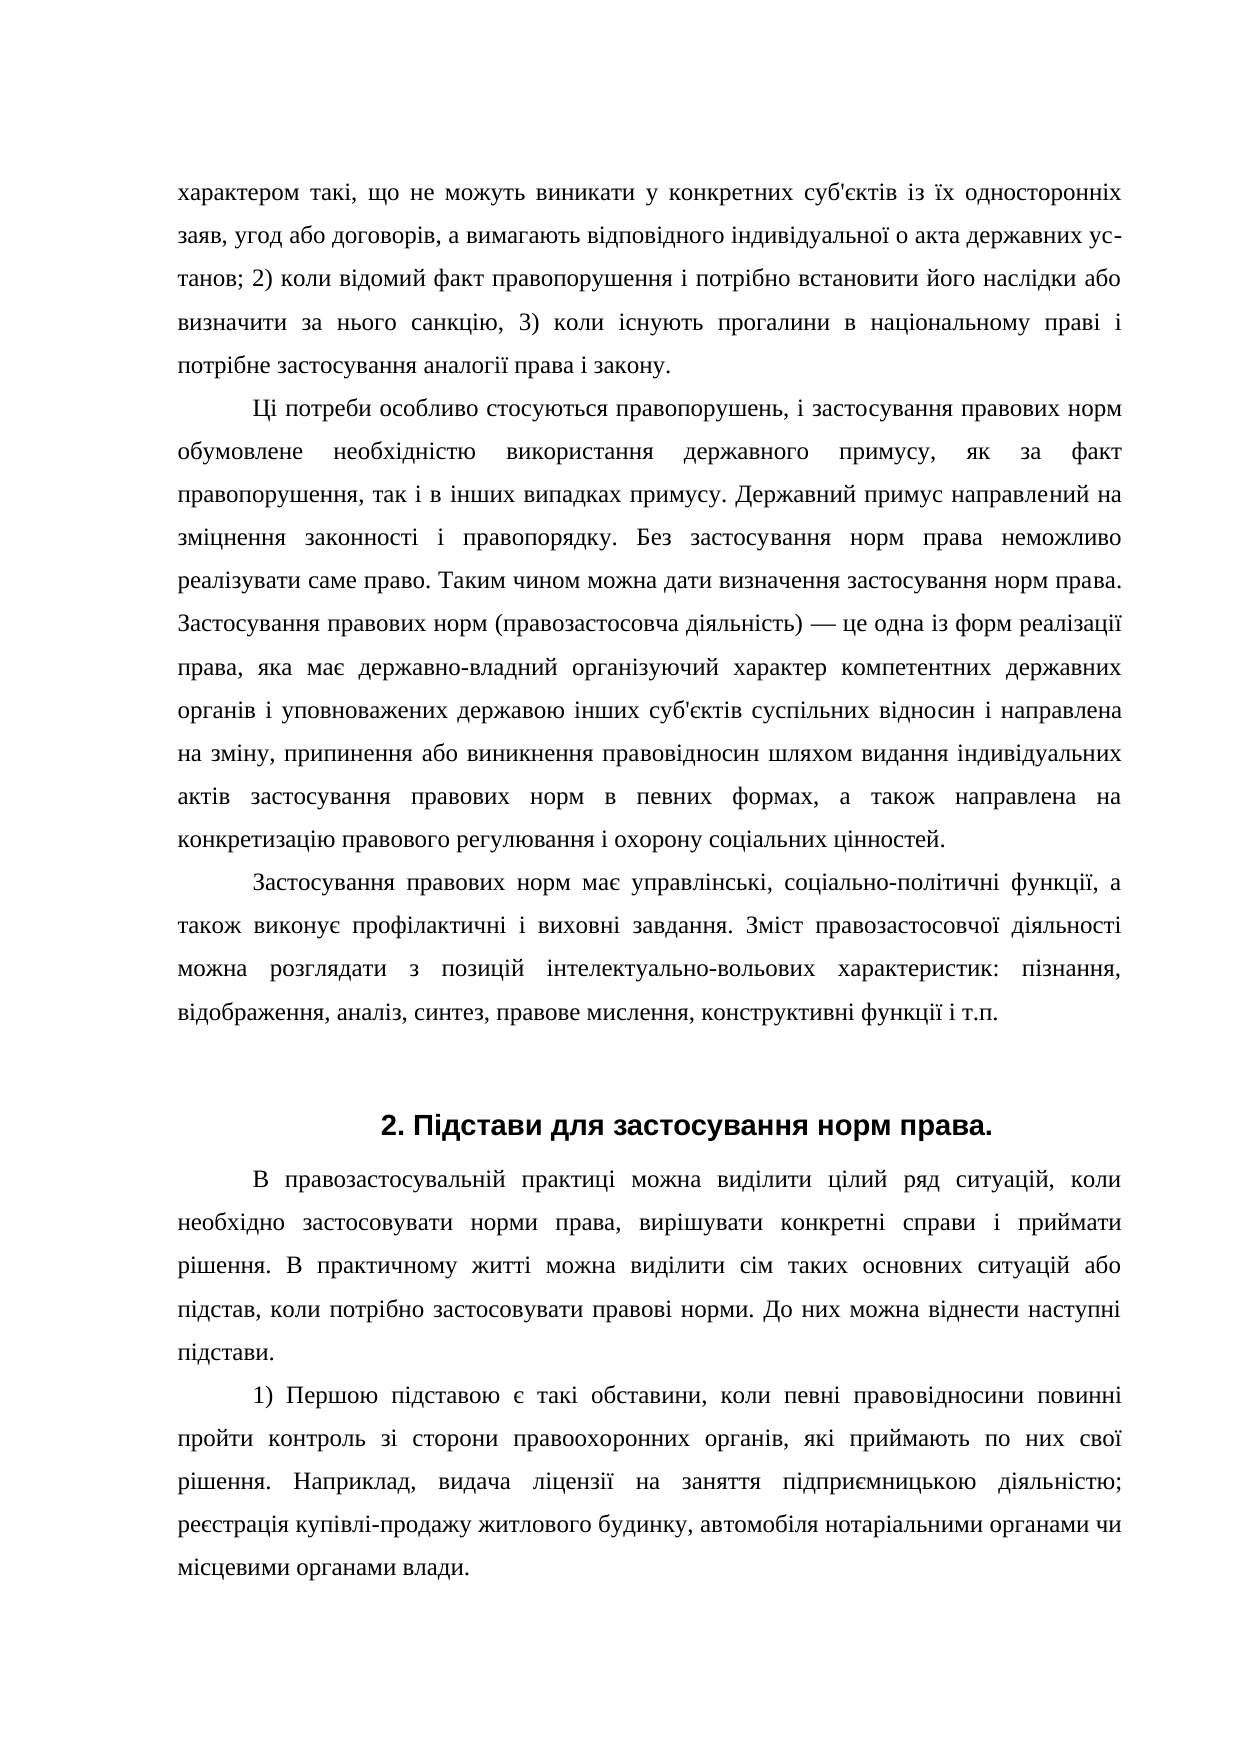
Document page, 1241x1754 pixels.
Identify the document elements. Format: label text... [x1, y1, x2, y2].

text В правозастосувальній практиці можна виділити цілий ряд ситуацій, коли необхідно застосовувати норми права, вирішувати конкретні справи і приймати рішення. В практичному житті можна виділити сім таких основних ситуацій або підстав, коли потрібно застосовувати правові норми. До них можна віднести наступні підстави. [177, 1164, 1122, 1366]
text Застосування правових норм має управлінські, соціально-політичні функції, а також виконує профілактичні і виховні завдання. Зміст правозастосовчої діяльності можна розглядати з позицій інтелектуально-вольових характеристик: пізнання, відображення, аналіз, синтез, правове мислення, конструктивні функції і т.п. [177, 867, 1122, 1025]
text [177, 177, 1122, 378]
text 1) Першою підставою є такі обставини, коли певні правовідносини повинні пройти контроль зі сторони правоохоронних органів, які приймають по них свої рішення. Наприклад, видача ліцензії на заняття підприємницькою діяльністю; реєстрація купівлі-продажу житлового будинку, автомобіля нотаріальними органами чи місцевими органами влади. [177, 1380, 1122, 1581]
subtitle 2. Підстави для застосування норм права. [177, 1108, 1122, 1141]
text Ці потреби особливо стосуються правопорушень, і застосування правових норм обумовлене необхідністю використання державного примусу, як за факт правопорушення, так і в інших випадках примусу. Державний примус направлений на зміцнення законності і правопорядку. Без застосування норм права неможливо реалізувати саме право. Таким чином можна дати визначення застосування норм права. Застосування правових норм (правозастосовча діяльність) — це одна із форм реалізації права, яка має державно-владний організуючий характер компетентних державних органів і уповноважених державою інших суб'єктів суспільних відносин і направлена на зміну, припинення або виникнення правовідносин шляхом видання індивідуальних актів застосування правових норм в певних формах, а також направлена на конкретизацію правового регулювання і охорону соціальних цінностей. [177, 393, 1122, 853]
